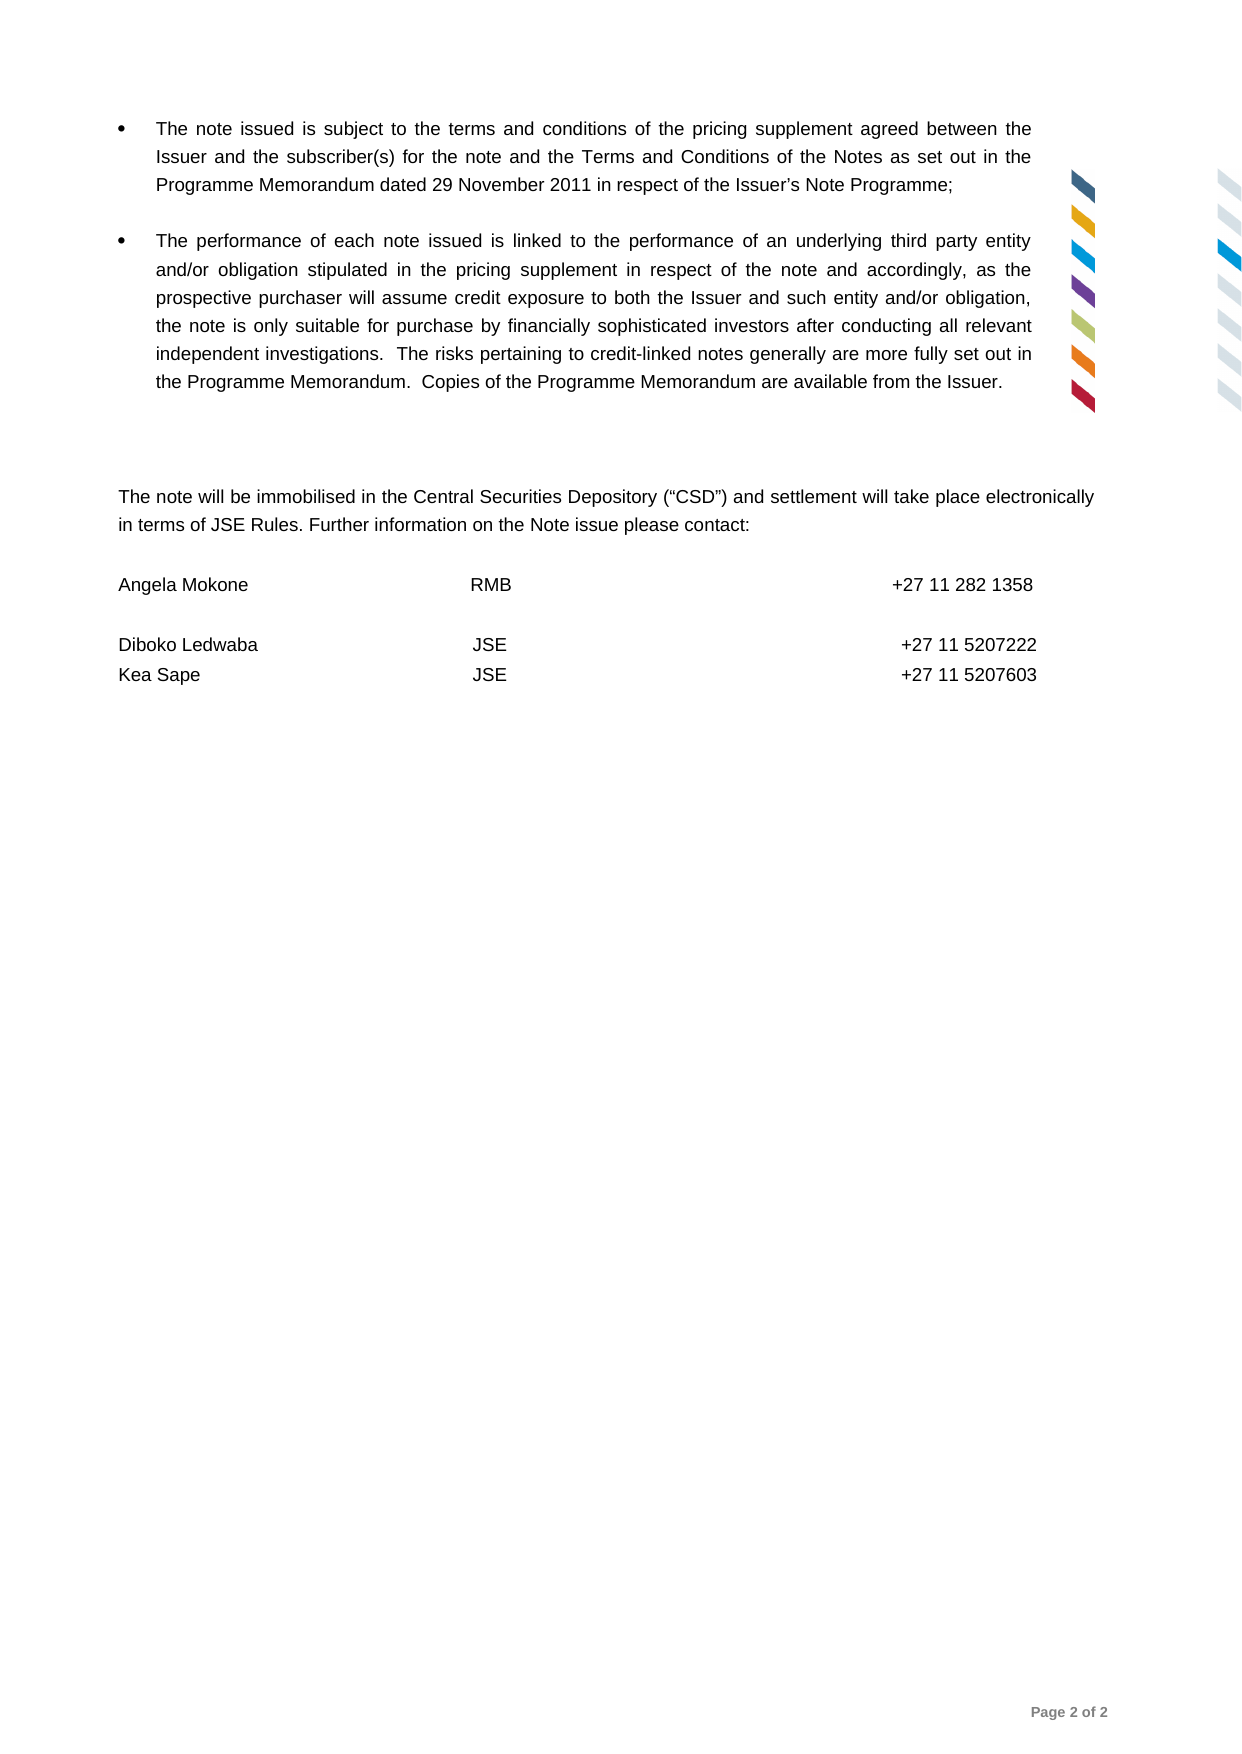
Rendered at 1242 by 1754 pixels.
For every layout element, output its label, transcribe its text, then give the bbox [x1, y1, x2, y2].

text The note will be immobilised in the Central Securities Depository (“CSD”) and settlement will take place electronically in terms of JSE Rules. Further information on the Note issue please contact: [118, 485, 1095, 535]
list The performance of each note issued is linked to the performance of an underlying third party entity and/or obligation stipulated in the pricing supplement in respect of the note and accordingly, as the prospective purchaser will assume credit exposure to both the Issuer and such entity and/or obligation, the note is only suitable for purchase by financially sophisticated investors after conducting all relevant independent investigations. The risks pertaining to credit-linked notes generally are more fully set out in the Programme Memorandum. Copies of the Programme Memorandum are available from the Issuer. [118, 230, 1032, 392]
text Angela Mokone RMB +27 11 282 1358 [118, 574, 1095, 595]
picture [1217, 254, 1242, 412]
list The note issued is subject to the terms and conditions of the pricing supplement agreed between the Issuer and the subscriber(s) for the note and the Terms and Conditions of the Notes as set out in the Programme Memorandum dated 29 November 2011 in respect of the Issuer’s Note Programme; [118, 118, 1032, 196]
picture [1217, 168, 1242, 256]
text Diboko Ledwaba JSE +27 11 5207222 [118, 634, 1104, 655]
text Kea Sape JSE +27 11 5207603 [118, 664, 1104, 686]
